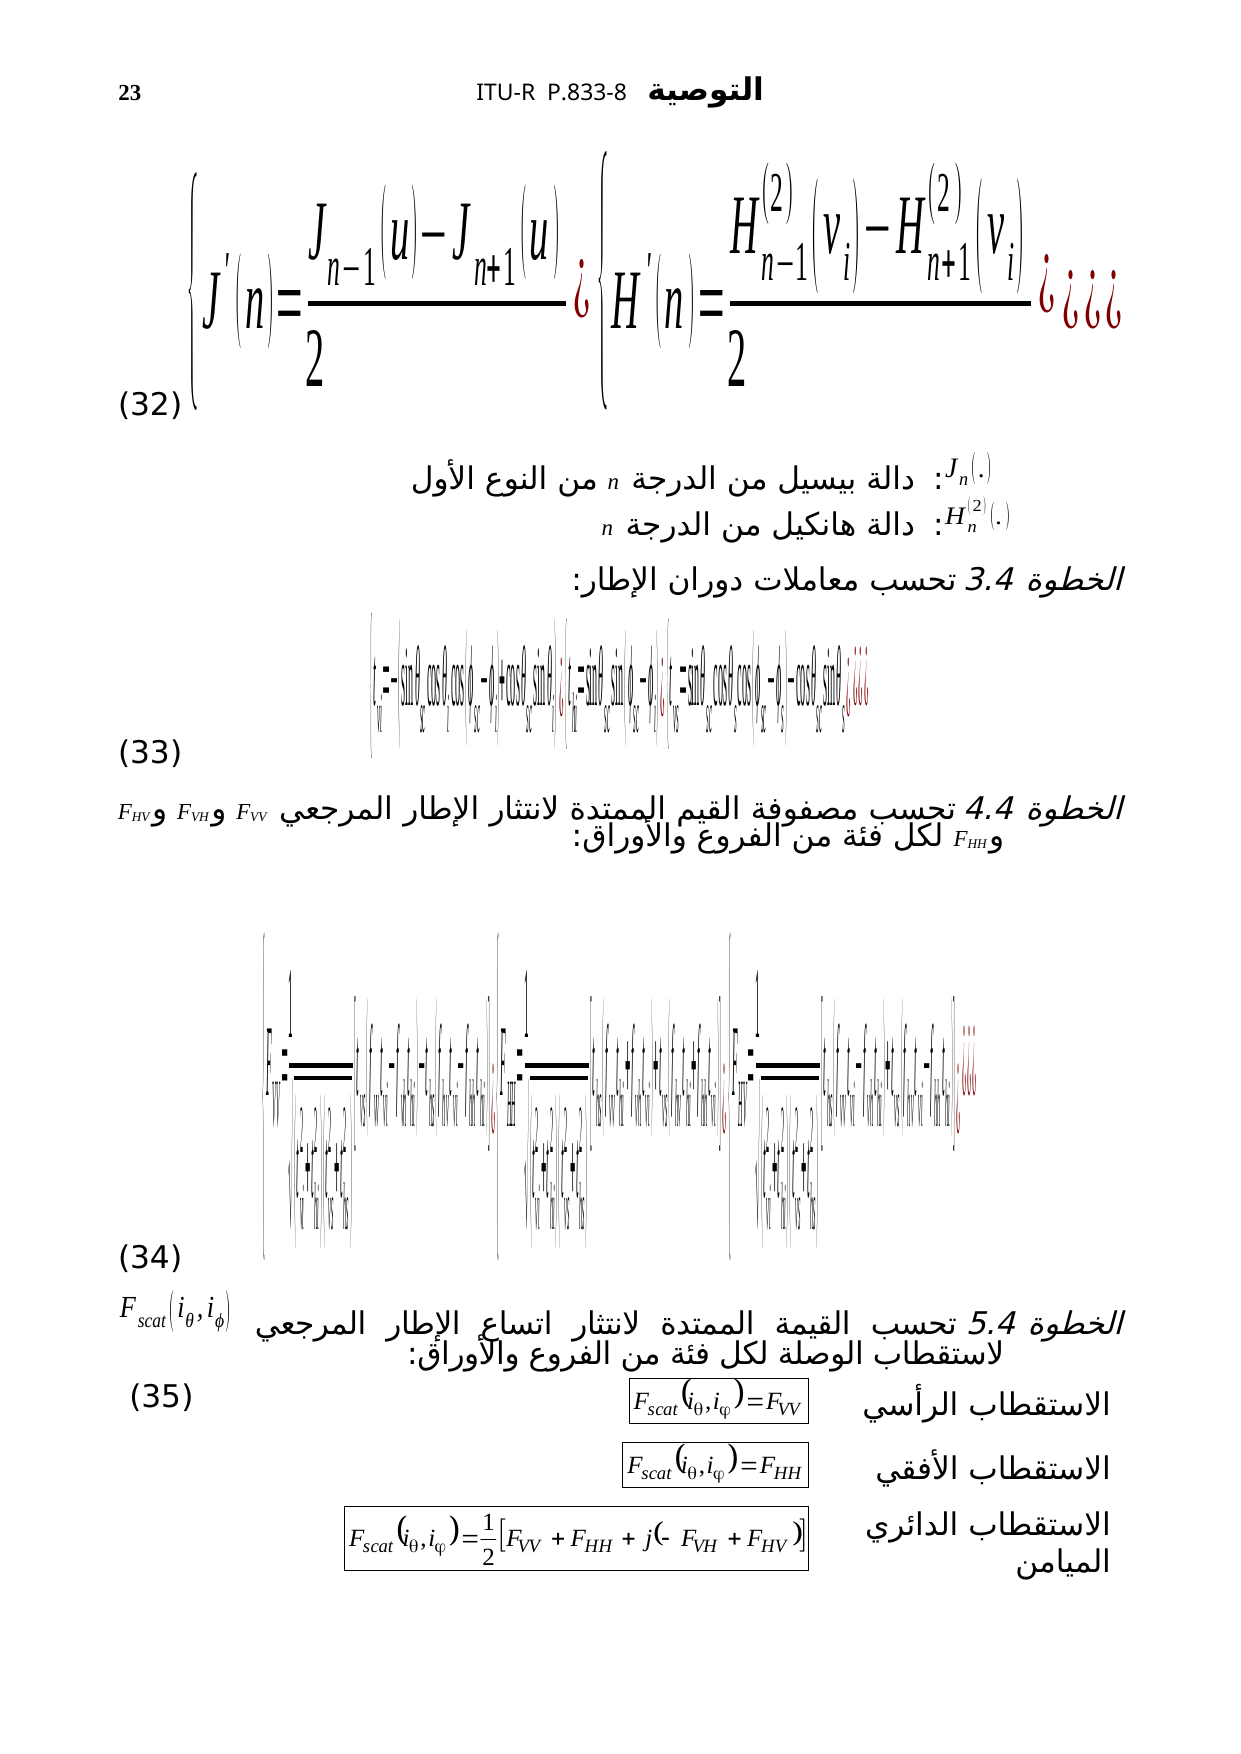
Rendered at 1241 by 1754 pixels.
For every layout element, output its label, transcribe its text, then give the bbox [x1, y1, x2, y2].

table_header الاستقطاب الرأسي [820, 1372, 1122, 1436]
text الخطوة 5.4 تحسب القيمة الممتدة لانتثار اتساع الإطار المرجعي لاستقطاب الوصلة لكل فئة من الفروع والأوراق: [118, 1301, 1122, 1372]
table_cell الاستقطاب الدائري الميامن [820, 1500, 1122, 1586]
table_cell الاستقطاب الأفقي [820, 1436, 1122, 1500]
text : دالة هانكيل من الدرجة n [118, 505, 1122, 542]
table_header [218, 1372, 820, 1436]
text (34) [118, 867, 1122, 1276]
text : دالة بيسيل من الدرجة n من النوع الأول [118, 460, 1122, 497]
text الخطوة 4.4 تحسب مصفوفة القيم الممتدة لانتثار الإطار المرجعي FVV وFVH وFHV وFHH لكل فئة من الفروع والأوراق: [118, 796, 1122, 854]
table_cell [218, 1500, 820, 1586]
text (33) [118, 609, 1122, 771]
text الخطوة 3.4 تحسب معاملات دوران الإطار: [118, 567, 1068, 596]
text (32) [118, 148, 1122, 422]
table_header (35) [118, 1372, 218, 1586]
table_cell [218, 1436, 820, 1500]
